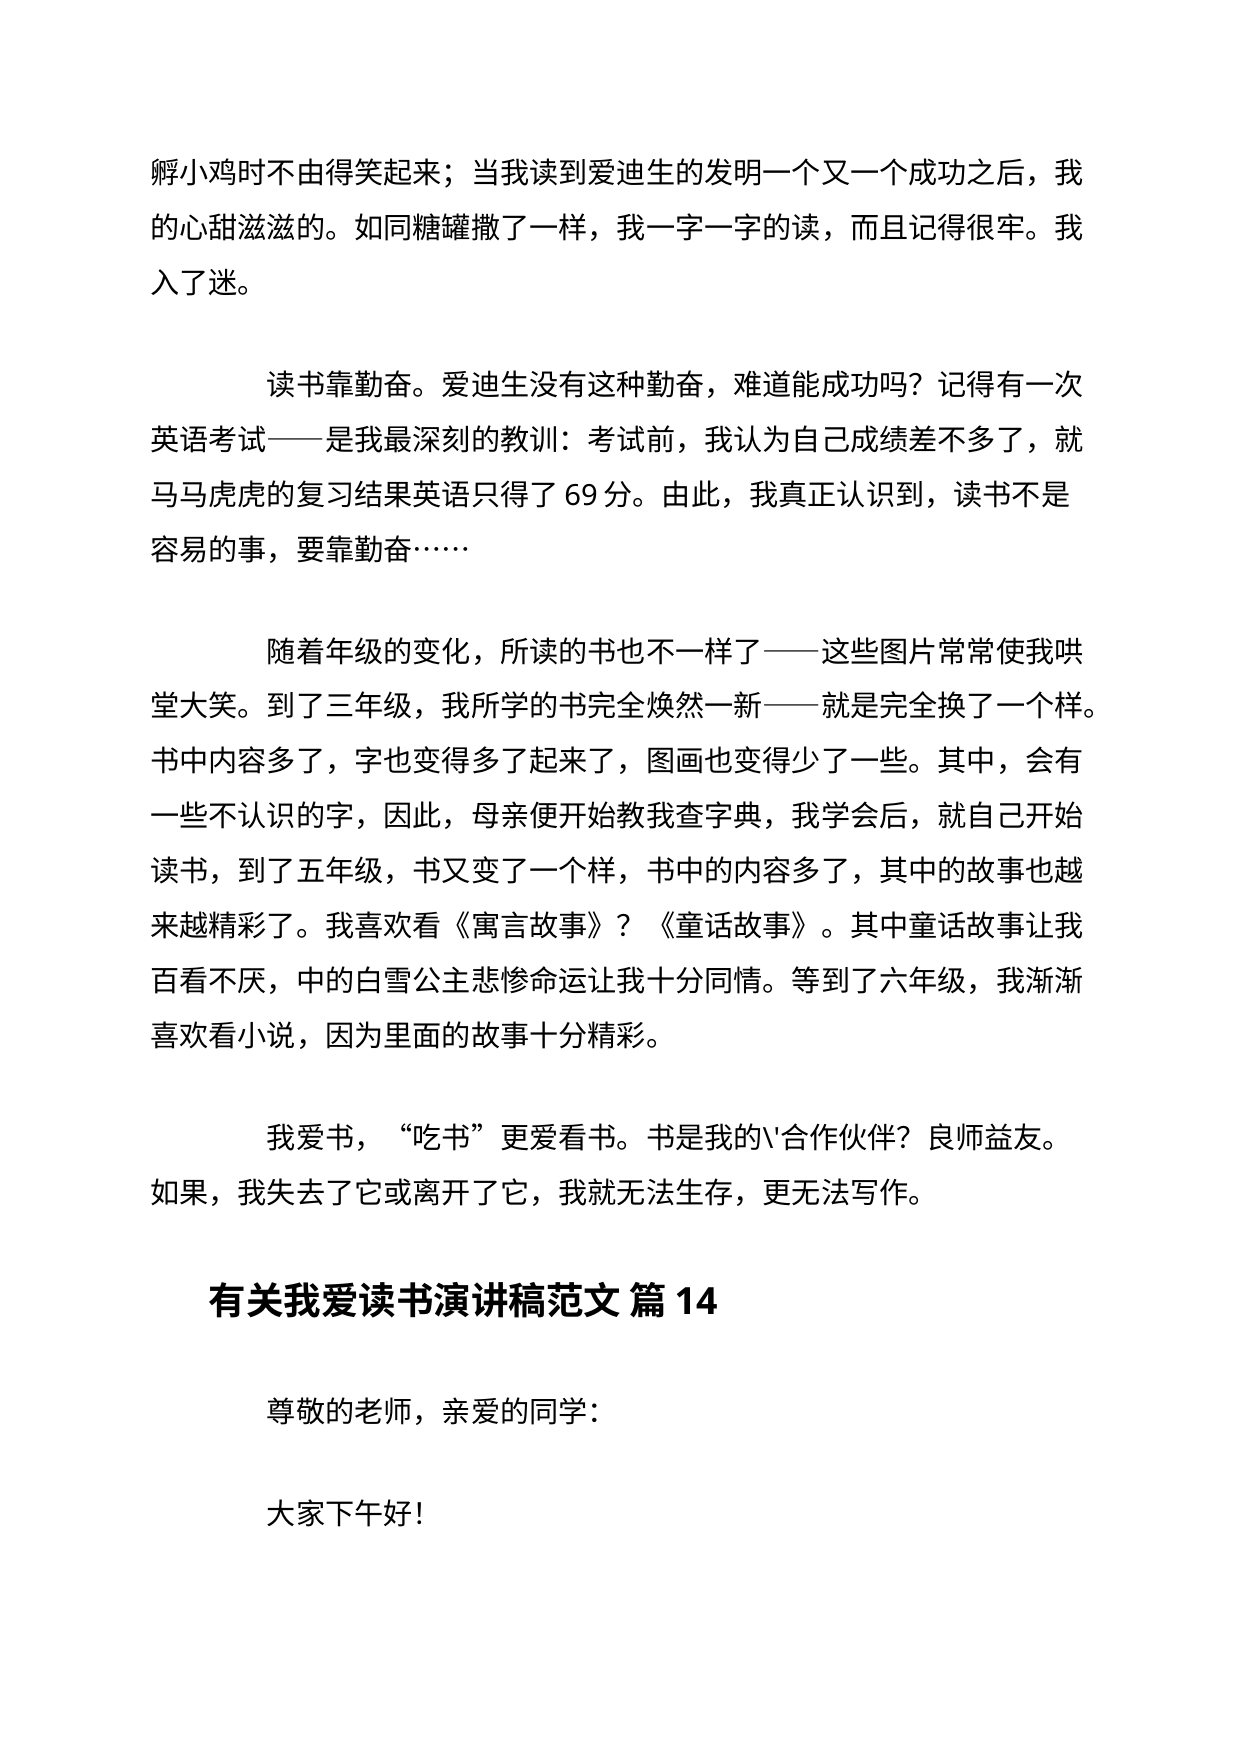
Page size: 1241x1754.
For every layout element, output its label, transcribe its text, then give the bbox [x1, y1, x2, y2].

text 随着年级的变化，所读的书也不一样了——这些图片常常使我哄堂大笑。到了三年级，我所学的书完全焕然一新——就是完全换了一个样。书中内容多了，字也变得多了起来了，图画也变得少了一些。其中，会有一些不认识的字，因此，母亲便开始教我查字典，我学会后，就自己开始读书，到了五年级，书又变了一个样，书中的内容多了，其中的故事也越来越精彩了。我喜欢看《寓言故事》？《童话故事》。其中童话故事让我百看不厌，中的白雪公主悲惨命运让我十分同情。等到了六年级，我渐渐喜欢看小说，因为里面的故事十分精彩。 [150, 628, 1090, 1055]
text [150, 150, 1090, 302]
text 有关我爱读书演讲稿范文 篇14 [150, 1271, 1090, 1325]
text 读书靠勤奋。爱迪生没有这种勤奋，难道能成功吗？记得有一次英语考试——是我最深刻的教训：考试前，我认为自己成绩差不多了，就马马虎虎的复习结果英语只得了69分。由此，我真正认识到，读书不是容易的事，要靠勤奋…… [150, 362, 1090, 569]
text 尊敬的老师，亲爱的同学： [150, 1388, 1090, 1431]
text 大家下午好！ [150, 1490, 1090, 1533]
text 我爱书，“吃书”更爱看书。书是我的\'合作伙伴？良师益友。如果，我失去了它或离开了它，我就无法生存，更无法写作。 [150, 1114, 1090, 1211]
